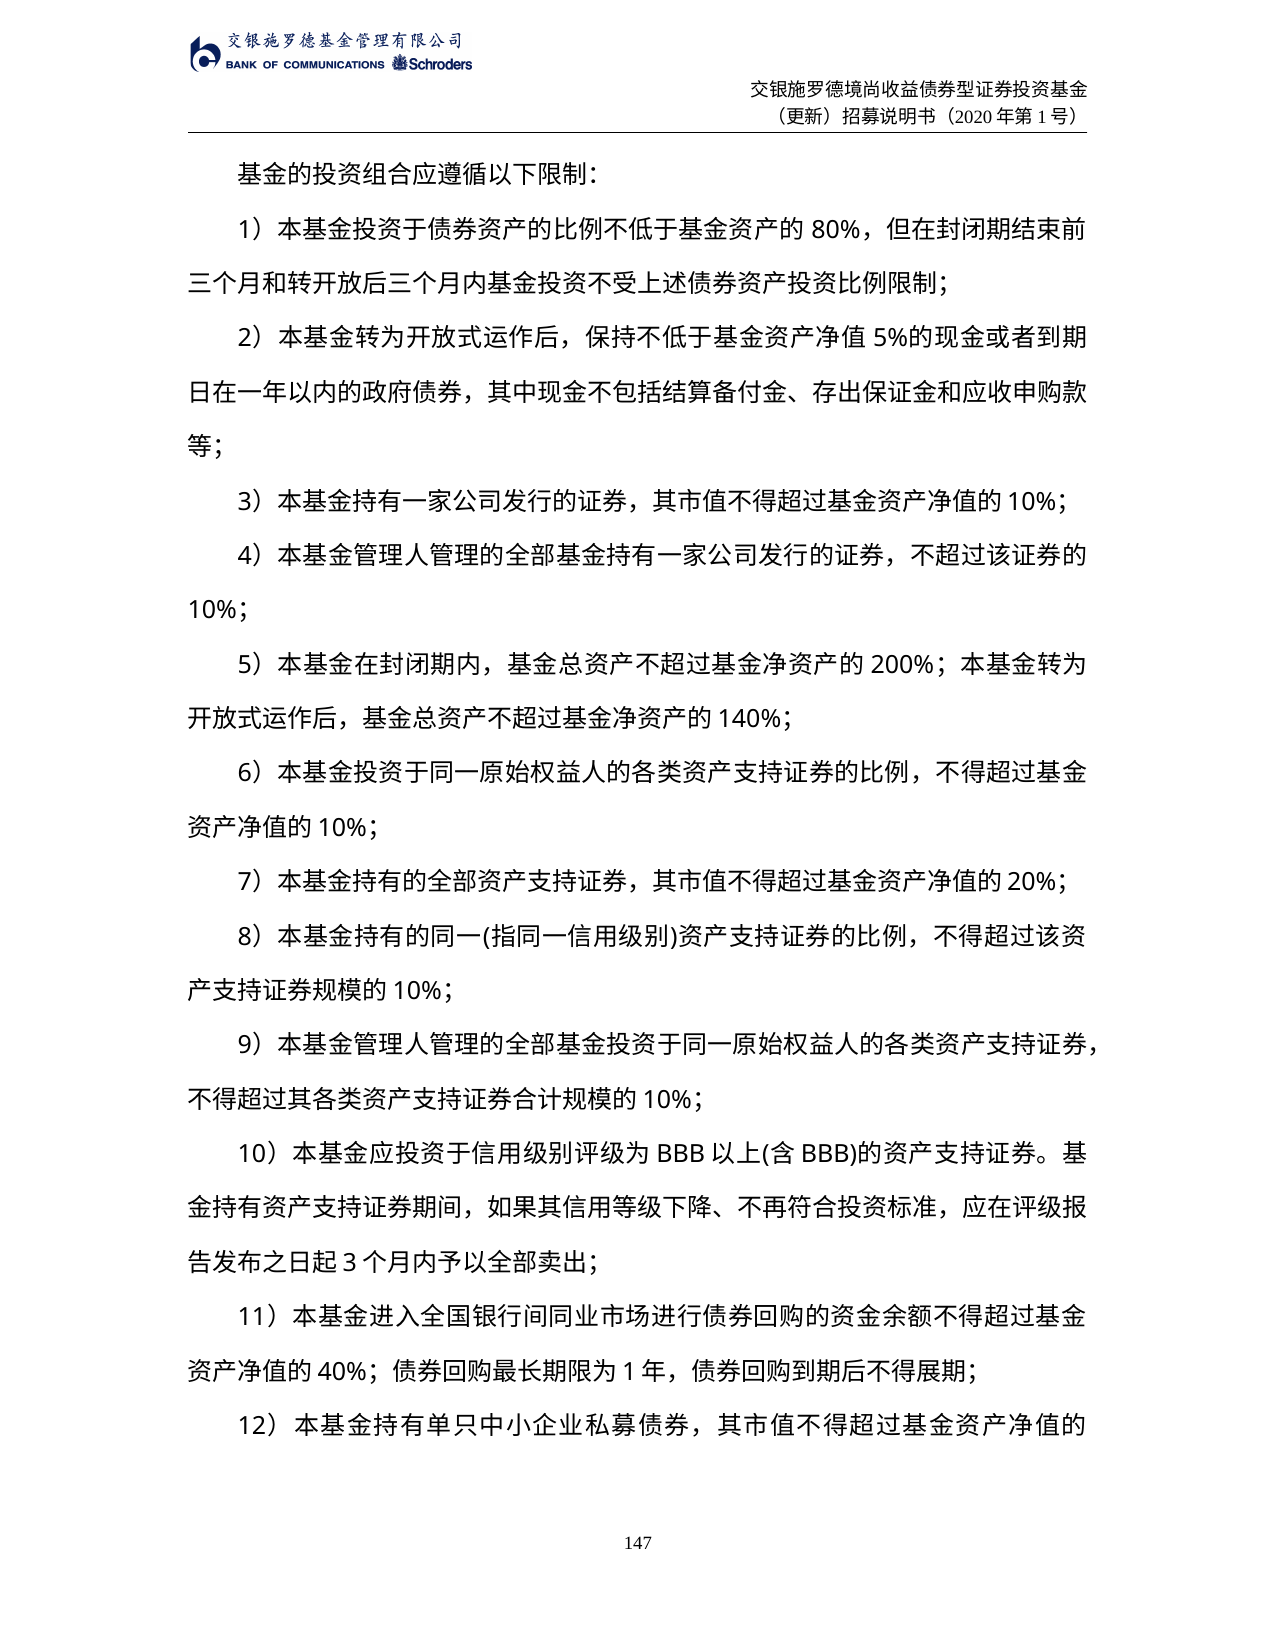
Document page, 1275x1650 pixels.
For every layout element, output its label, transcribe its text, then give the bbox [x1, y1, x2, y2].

text 4）本基金管理人管理的全部基金持有一家公司发行的证券，不超过该证券的10%； [187, 535, 1087, 626]
text 11）本基金进入全国银行间同业市场进行债券回购的资金余额不得超过基金资产净值的40%；债券回购最长期限为1年，债券回购到期后不得展期； [187, 1297, 1087, 1387]
text 2）本基金转为开放式运作后，保持不低于基金资产净值5%的现金或者到期日在一年以内的政府债券，其中现金不包括结算备付金、存出保证金和应收申购款等； [187, 318, 1087, 463]
text 7）本基金持有的全部资产支持证券，其市值不得超过基金资产净值的20%； [187, 862, 1087, 898]
text 5）本基金在封闭期内，基金总资产不超过基金净资产的200%；本基金转为开放式运作后，基金总资产不超过基金净资产的140%； [187, 644, 1087, 735]
text 1）本基金投资于债券资产的比例不低于基金资产的80%，但在封闭期结束前三个月和转开放后三个月内基金投资不受上述债券资产投资比例限制； [187, 209, 1087, 300]
text 基金的投资组合应遵循以下限制： [187, 155, 1087, 191]
text 10）本基金应投资于信用级别评级为BBB以上(含BBB)的资产支持证券。基金持有资产支持证券期间，如果其信用等级下降、不再符合投资标准，应在评级报告发布之日起3个月内予以全部卖出； [187, 1133, 1087, 1278]
text 8）本基金持有的同一(指同一信用级别)资产支持证券的比例，不得超过该资产支持证券规模的10%； [187, 916, 1087, 1007]
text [187, 1405, 1087, 1442]
text 6）本基金投资于同一原始权益人的各类资产支持证券的比例，不得超过基金资产净值的10%； [187, 753, 1087, 843]
text 3）本基金持有一家公司发行的证券，其市值不得超过基金资产净值的10%； [187, 481, 1087, 517]
text 9）本基金管理人管理的全部基金投资于同一原始权益人的各类资产支持证券，不得超过其各类资产支持证券合计规模的10%； [187, 1025, 1087, 1115]
picture [190, 32, 472, 72]
